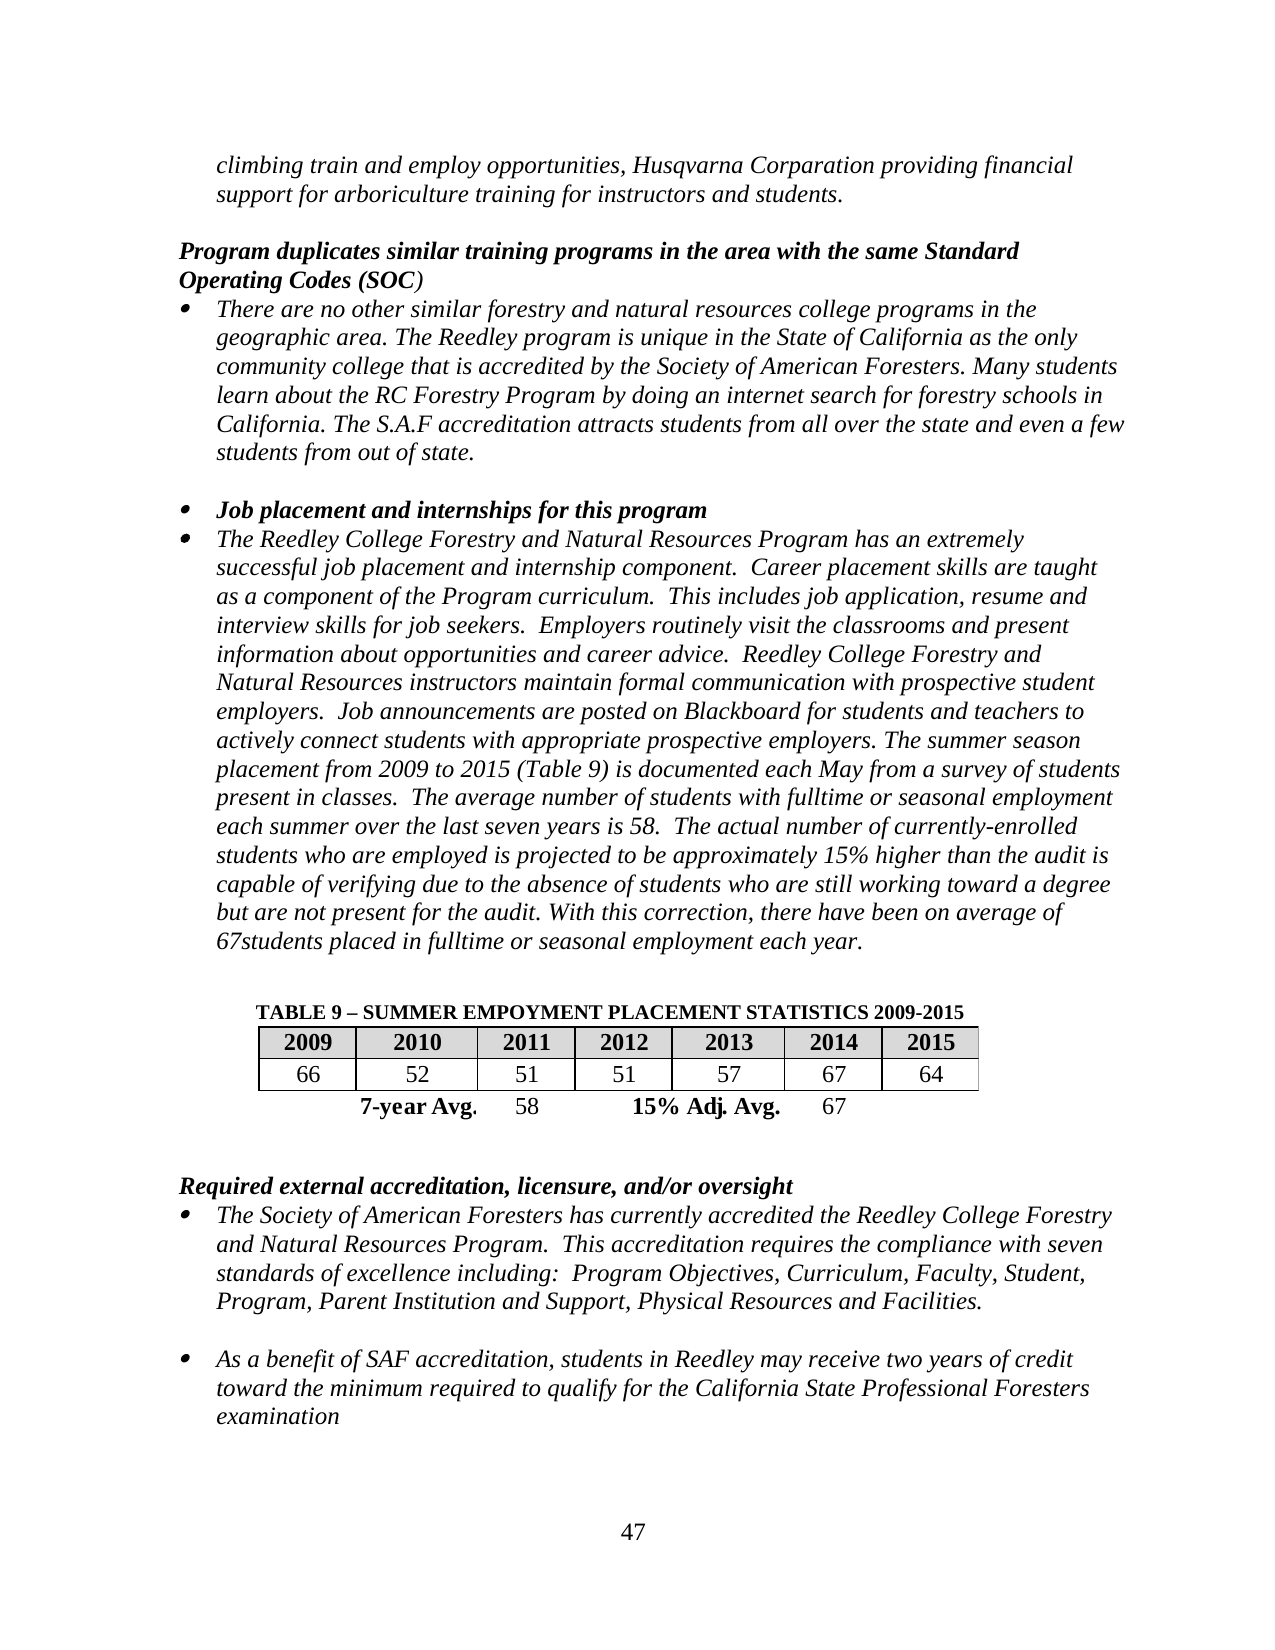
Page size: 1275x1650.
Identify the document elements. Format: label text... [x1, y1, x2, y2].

list The Society of American Foresters has currently accredited the Reedley College Forestry and Natural Resources Program. This accreditation requires the compliance with seven standards of excellence including: Program Objectives, Curriculum, Faculty, Student, Program, Parent Institution and Support, Physical Resources and Facilities. [178, 1200, 1125, 1344]
list There are no other similar forestry and natural resources college programs in the geographic area. The Reedley program is unique in the State of California as the only community college that is accredited by the Society of American Foresters. Many students learn about the RC Forestry Program by doing an internet search for forestry schools in California. The S.A.F accreditation attracts students from all over the state and even a few students from out of state. [178, 294, 1125, 466]
list Job placement and internships for this program [178, 495, 1125, 524]
text Program duplicates similar training programs in the area with the same Standard Operating Codes (SOC) [178, 236, 1125, 294]
list As a benefit of SAF accreditation, students in Reedley may receive two years of credit toward the minimum required to qualify for the California State Professional Foresters examination [178, 1344, 1125, 1430]
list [178, 150, 1125, 207]
list The Reedley College Forestry and Natural Resources Program has an extremely successful job placement and internship component. Career placement skills are taught as a component of the Program curriculum. This includes job application, resume and interview skills for job seekers. Employers routinely visit the classrooms and present information about opportunities and career advice. Reedley College Forestry and Natural Resources instructors maintain formal communication with prospective student employers. Job announcements are posted on Blackboard for students and teachers to actively connect students with appropriate prospective employers. The summer season placement from 2009 to 2015 (Table 9) is documented each May from a survey of students present in classes. The average number of students with fulltime or seasonal employment each summer over the last seven years is 58. The actual number of currently-enrolled students who are employed is projected to be approximately 15% higher than the audit is capable of verifying due to the absence of students who are still working toward a degree but are not present for the audit. With this correction, there have been on average of 67students placed in fulltime or seasonal employment each year. [178, 524, 1125, 955]
text Required external accreditation, licensure, and/or oversight [178, 1171, 1125, 1200]
